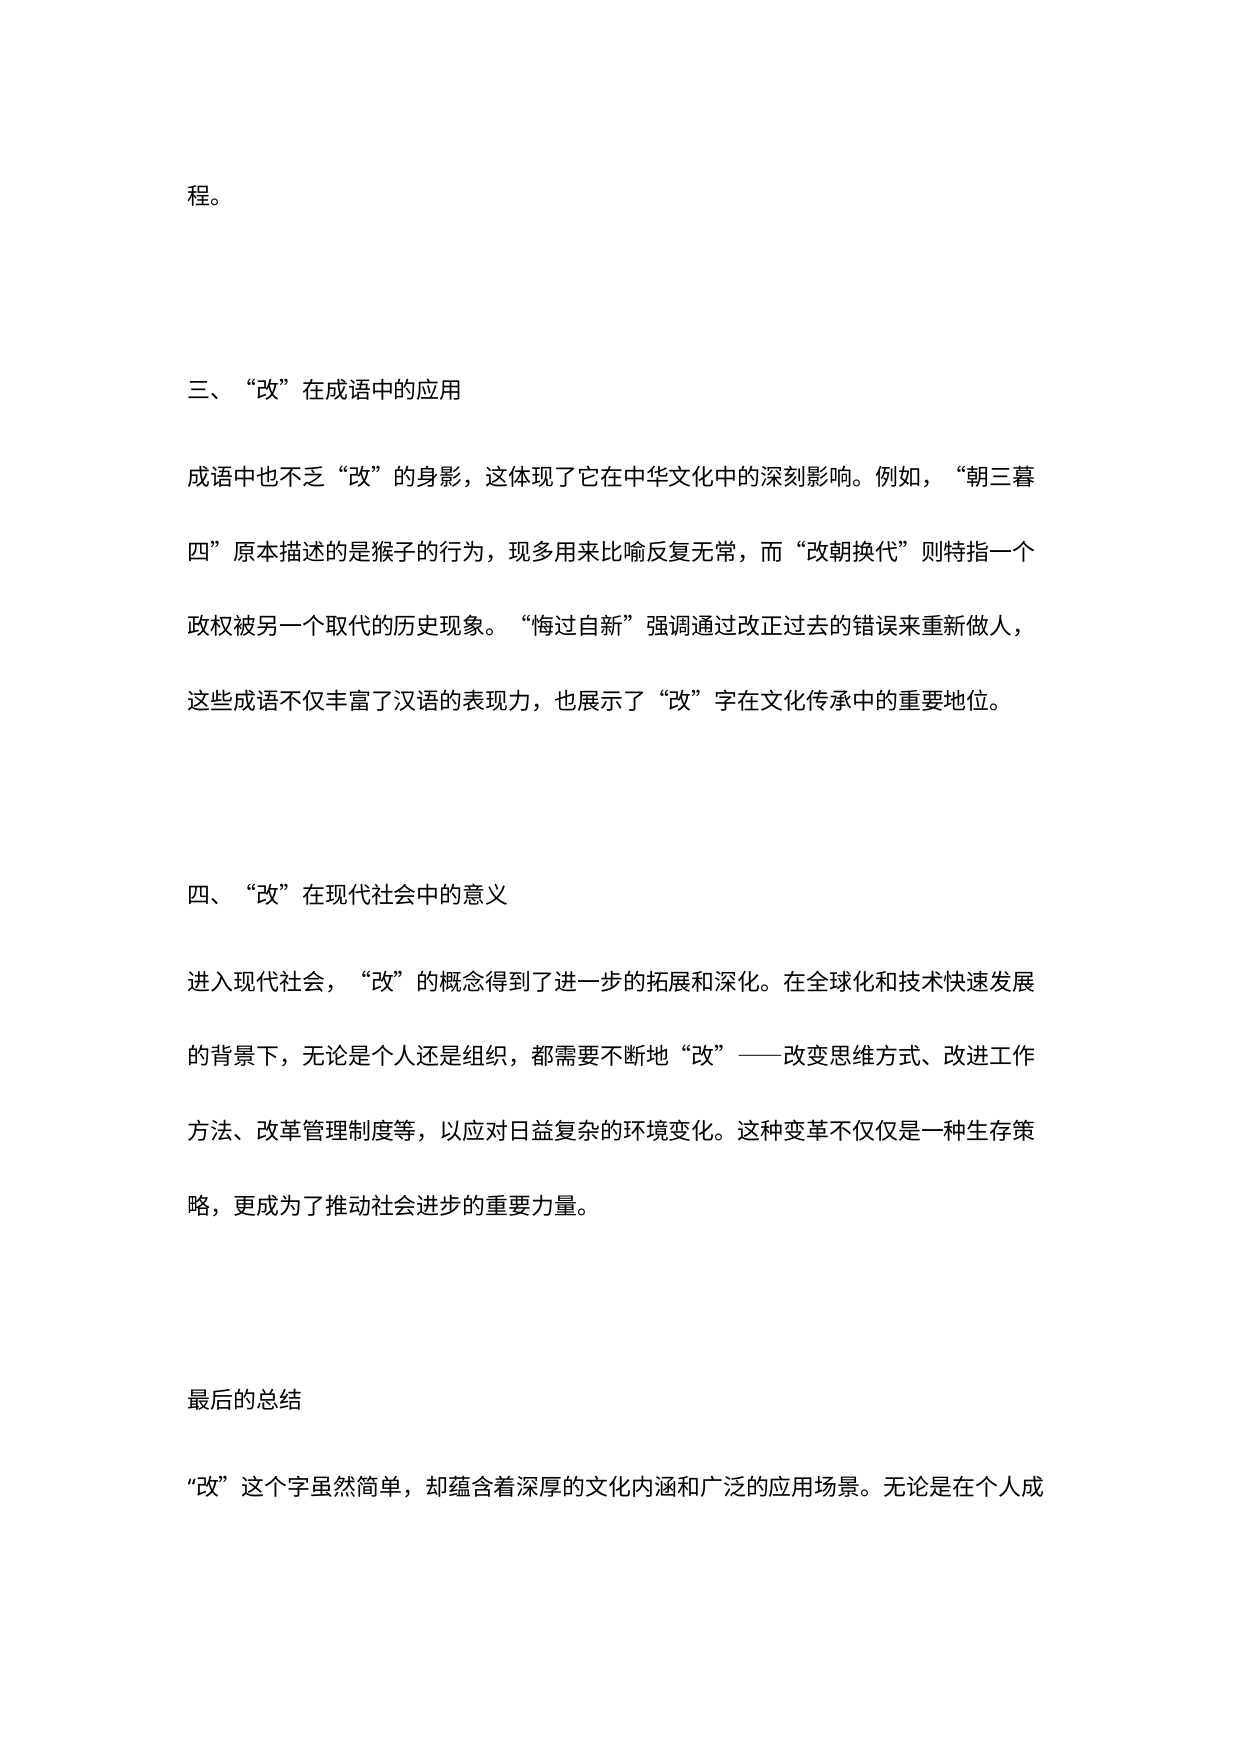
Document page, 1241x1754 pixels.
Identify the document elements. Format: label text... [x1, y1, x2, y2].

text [187, 162, 1053, 227]
text 三、“改”在成语中的应用 [187, 356, 1053, 421]
text 四、“改”在现代社会中的意义 [187, 861, 1053, 926]
text 成语中也不乏“改”的身影，这体现了它在中华文化中的深刻影响。例如，“朝三暮四”原本描述的是猴子的行为，现多用来比喻反复无常，而“改朝换代”则特指一个政权被另一个取代的历史现象。“悔过自新”强调通过改正过去的错误来重新做人，这些成语不仅丰富了汉语的表现力，也展示了“改”字在文化传承中的重要地位。 [187, 443, 1053, 732]
text 进入现代社会，“改”的概念得到了进一步的拓展和深化。在全球化和技术快速发展的背景下，无论是个人还是组织，都需要不断地“改”——改变思维方式、改进工作方法、改革管理制度等，以应对日益复杂的环境变化。这种变革不仅仅是一种生存策略，更成为了推动社会进步的重要力量。 [187, 948, 1053, 1237]
text 最后的总结 [187, 1366, 1053, 1431]
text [187, 1453, 1053, 1518]
